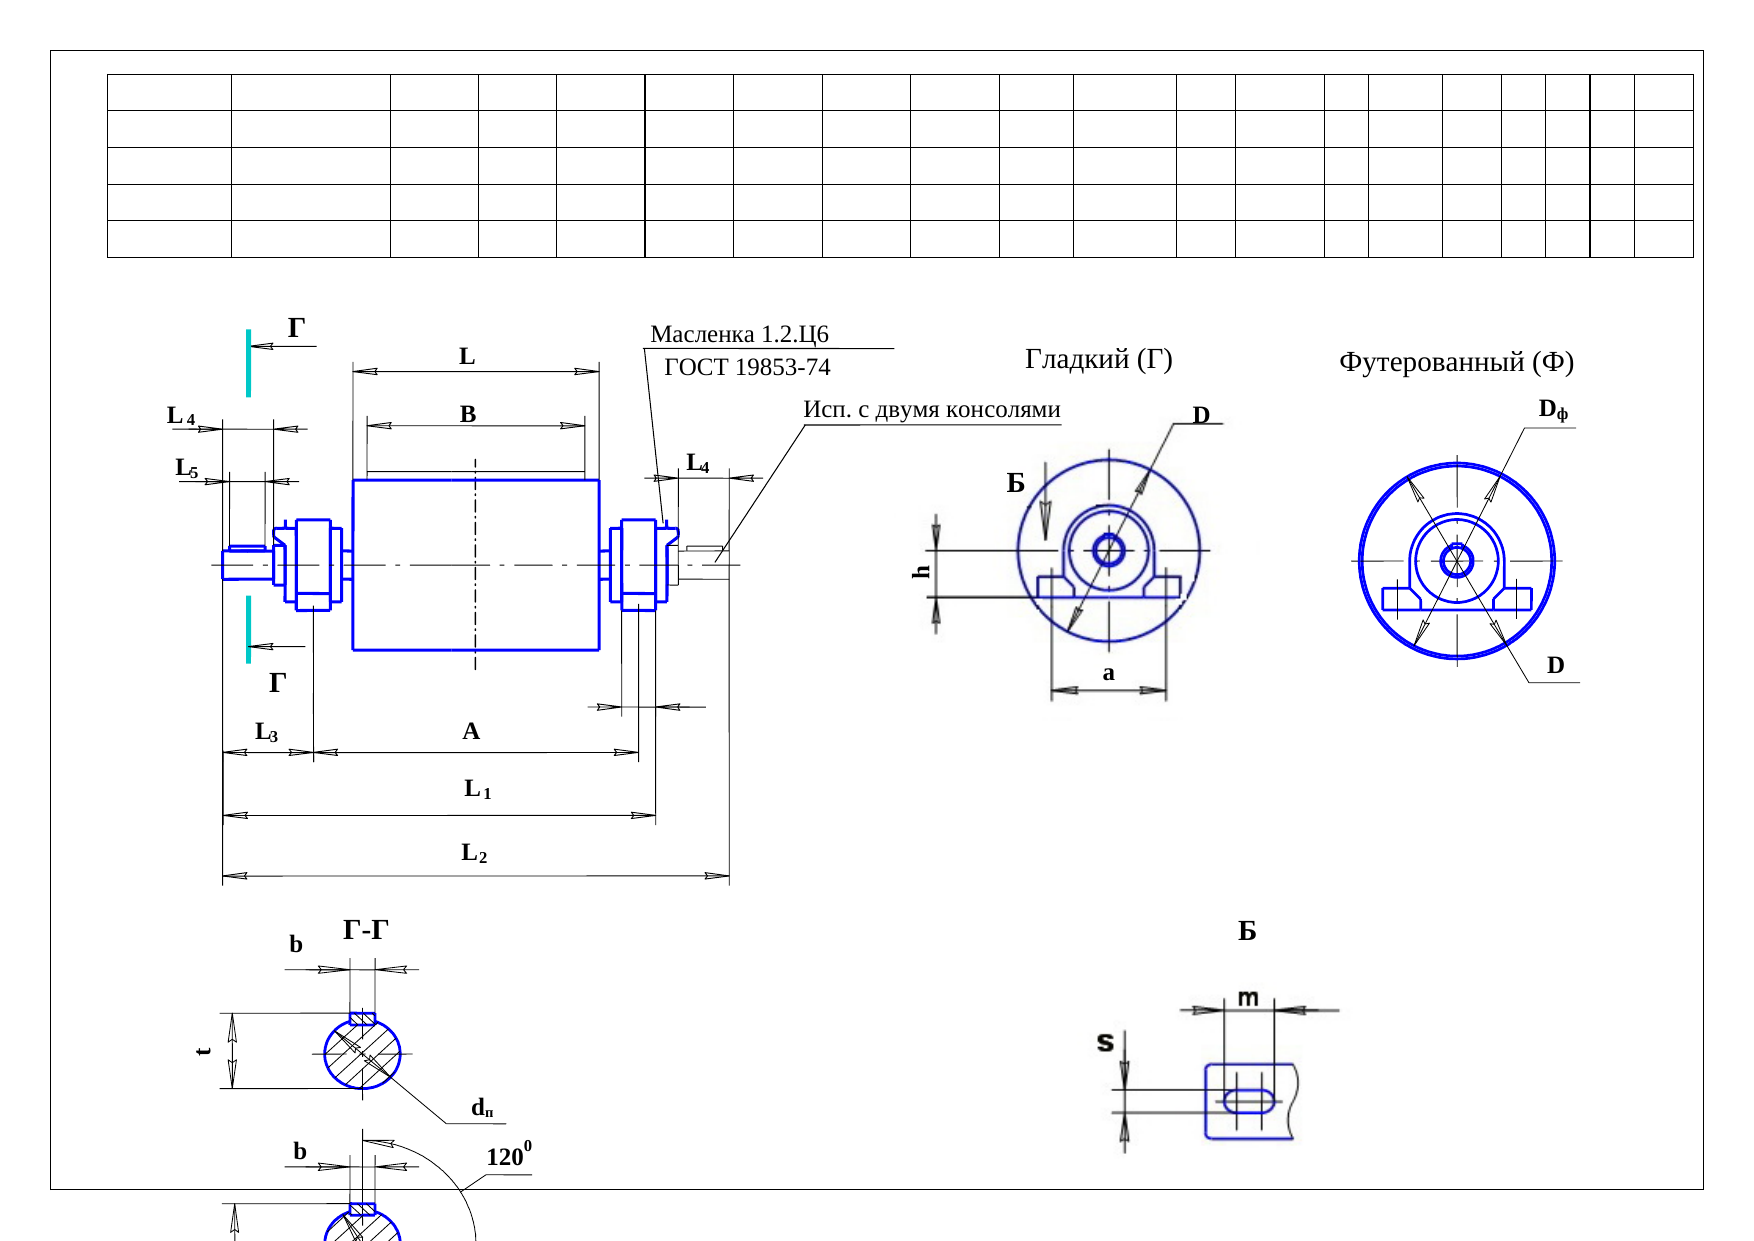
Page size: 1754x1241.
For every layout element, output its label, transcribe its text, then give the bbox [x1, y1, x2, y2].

table_cell [557, 75, 644, 110]
table_cell [1443, 148, 1501, 183]
table_cell [232, 148, 390, 183]
table_cell [232, 111, 390, 147]
table_cell [391, 148, 478, 183]
table_cell [557, 185, 644, 220]
table_cell [1236, 148, 1324, 183]
table_cell [232, 75, 390, 110]
table_cell [1177, 221, 1235, 257]
table_cell [479, 221, 556, 257]
table_cell [1325, 185, 1368, 220]
table_cell [479, 111, 556, 147]
table_cell [1369, 111, 1442, 147]
table_cell [1074, 185, 1176, 220]
text Б [118, 913, 1683, 947]
table_cell [1369, 75, 1442, 110]
table_cell [108, 221, 231, 257]
table_cell [1502, 185, 1545, 220]
table_cell [734, 75, 822, 110]
table_cell [1177, 148, 1235, 183]
table_cell [557, 221, 644, 257]
table_cell [1502, 221, 1545, 257]
table_cell [1074, 75, 1176, 110]
picture [1076, 970, 1368, 1179]
table_cell [1635, 75, 1693, 110]
table_cell [1443, 221, 1501, 257]
table_cell [479, 148, 556, 183]
table_cell [646, 185, 733, 220]
table_cell [108, 75, 231, 110]
table_cell [1502, 111, 1545, 147]
table_cell [1074, 221, 1176, 257]
table_cell [1546, 185, 1589, 220]
table_cell [1177, 75, 1235, 110]
table_cell [1000, 111, 1073, 147]
table_cell [1000, 185, 1073, 220]
table_cell [823, 221, 910, 257]
table_cell [557, 111, 644, 147]
table_cell [479, 185, 556, 220]
table_cell [108, 185, 231, 220]
table_cell [1591, 111, 1634, 147]
table_cell [1177, 111, 1235, 147]
table_cell [1635, 148, 1693, 183]
table_cell [1074, 148, 1176, 183]
table_cell [1546, 75, 1589, 110]
table_cell [1635, 221, 1693, 257]
picture [894, 392, 1280, 721]
table_cell [1236, 75, 1324, 110]
table_cell [1591, 148, 1634, 183]
table_cell [1546, 148, 1589, 183]
table_cell [1443, 111, 1501, 147]
table_cell [734, 148, 822, 183]
table_cell [911, 148, 999, 183]
table_cell [1502, 75, 1545, 110]
table_cell [1000, 221, 1073, 257]
table_cell [646, 75, 733, 110]
table_cell [734, 111, 822, 147]
table_cell [911, 185, 999, 220]
table_cell [1369, 185, 1442, 220]
table_cell [734, 221, 822, 257]
table_cell [911, 111, 999, 147]
table_cell [1236, 185, 1324, 220]
table_cell [1325, 221, 1368, 257]
table_cell [911, 221, 999, 257]
table_cell [1546, 111, 1589, 147]
table_cell [1635, 185, 1693, 220]
table_cell [1325, 148, 1368, 183]
table_cell [1443, 185, 1501, 220]
table_cell [1177, 185, 1235, 220]
table_cell [1000, 148, 1073, 183]
table_cell [1236, 221, 1324, 257]
table_cell [1591, 75, 1634, 110]
table_cell [1546, 221, 1589, 257]
table_cell [1635, 111, 1693, 147]
table_cell [1591, 221, 1634, 257]
table_cell [823, 148, 910, 183]
table_cell [734, 185, 822, 220]
table_cell [911, 75, 999, 110]
table_cell [391, 221, 478, 257]
table_cell [1369, 148, 1442, 183]
table_cell [1000, 75, 1073, 110]
table_cell [823, 111, 910, 147]
table_cell [1236, 111, 1324, 147]
table_cell [646, 111, 733, 147]
table_cell [1325, 75, 1368, 110]
table_cell [232, 221, 390, 257]
table_cell [232, 185, 390, 220]
table_cell [1591, 185, 1634, 220]
table_cell [1502, 148, 1545, 183]
table_cell [108, 148, 231, 183]
table_cell [1325, 111, 1368, 147]
table_cell [1369, 221, 1442, 257]
table_cell [823, 185, 910, 220]
table_cell [646, 148, 733, 183]
table_cell [1443, 75, 1501, 110]
table_cell [108, 111, 231, 147]
table_cell [557, 148, 644, 183]
table_cell [479, 75, 556, 110]
table_cell [1074, 111, 1176, 147]
table_cell [391, 75, 478, 110]
table_cell [391, 185, 478, 220]
table_cell [646, 221, 733, 257]
table_cell [823, 75, 910, 110]
table_cell [391, 111, 478, 147]
